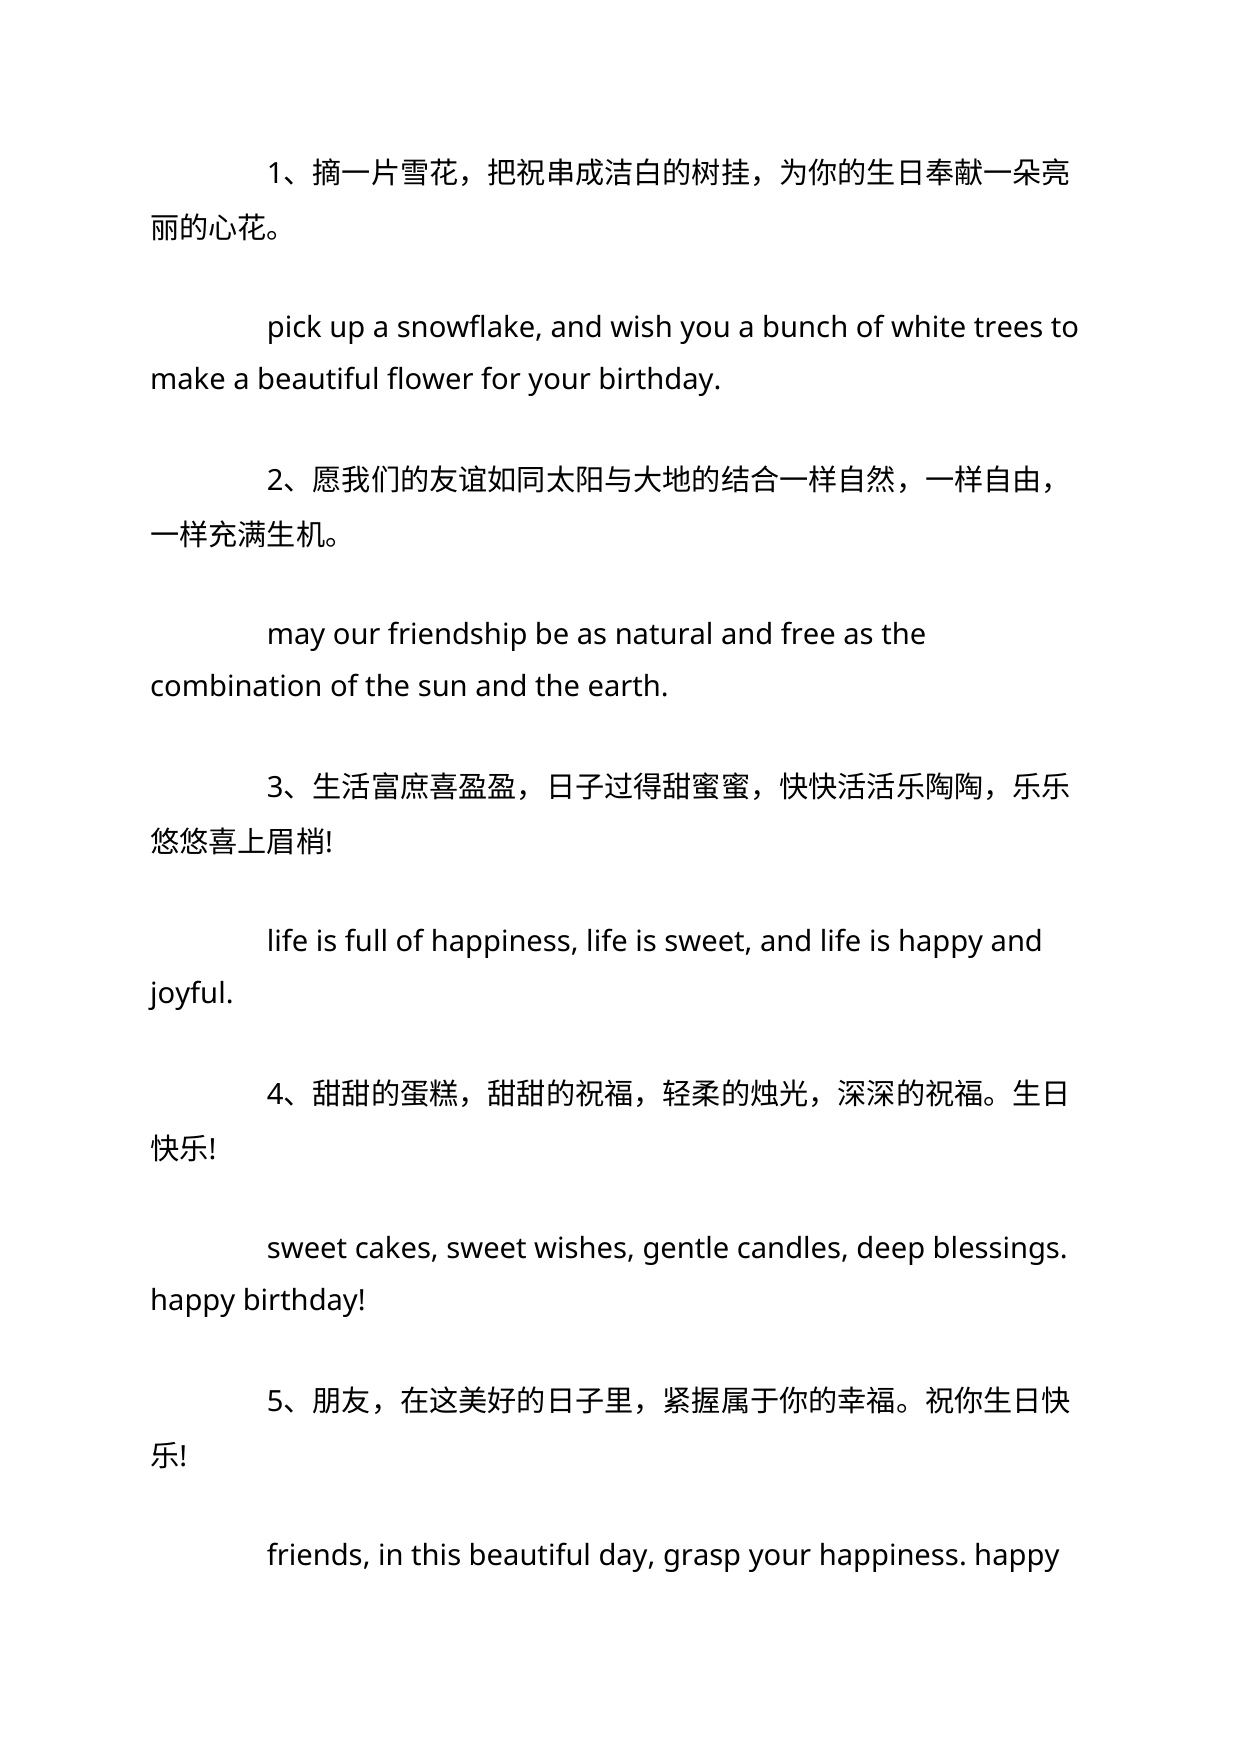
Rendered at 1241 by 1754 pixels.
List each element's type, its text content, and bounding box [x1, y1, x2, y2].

text sweet cakes, sweet wishes, gentle candles, deep blessings. happy birthday! [150, 1227, 1090, 1319]
text 3、生活富庶喜盈盈，日子过得甜蜜蜜，快快活活乐陶陶，乐乐悠悠喜上眉梢! [150, 763, 1090, 861]
text pick up a snowflake, and wish you a bunch of white trees to make a beautiful flower for your birthday. [150, 307, 1090, 398]
text 1、摘一片雪花，把祝串成洁白的树挂，为你的生日奉献一朵亮丽的心花。 [150, 150, 1090, 247]
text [150, 1534, 1090, 1574]
text 2、愿我们的友谊如同太阳与大地的结合一样自然，一样自由，一样充满生机。 [150, 457, 1090, 554]
text 5、朋友，在这美好的日子里，紧握属于你的幸福。祝你生日快乐! [150, 1377, 1090, 1475]
text life is full of happiness, life is sweet, and life is happy and joyful. [150, 921, 1090, 1012]
text may our friendship be as natural and free as the combination of the sun and the earth. [150, 613, 1090, 705]
text 4、甜甜的蛋糕，甜甜的祝福，轻柔的烛光，深深的祝福。生日快乐! [150, 1071, 1090, 1168]
